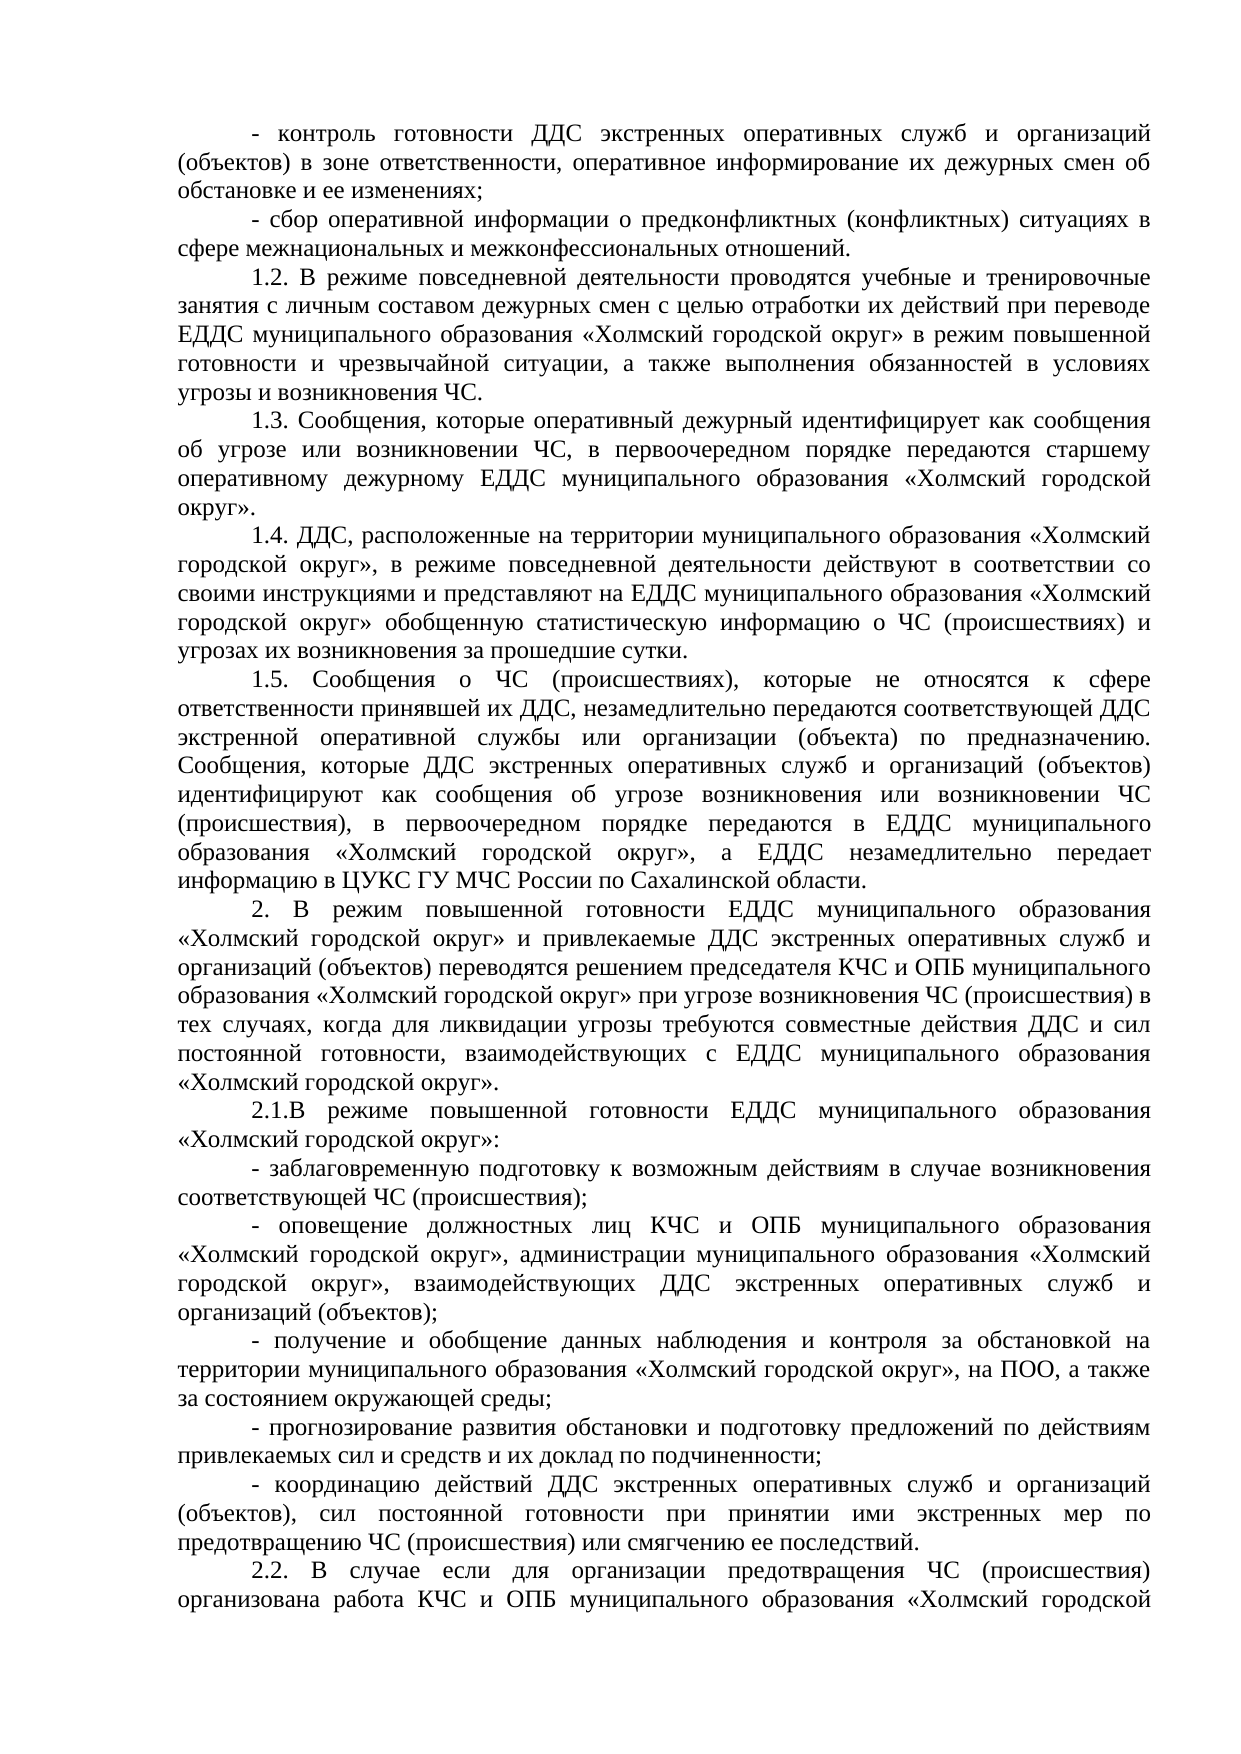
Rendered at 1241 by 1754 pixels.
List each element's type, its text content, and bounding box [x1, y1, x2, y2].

text 1.3. Сообщения, которые оперативный дежурный идентифицирует как сообщения об угрозе или возникновении ЧС, в первоочередном порядке передаются старшему оперативному дежурному ЕДДС муниципального образования «Холмский городской округ». [177, 406, 1152, 521]
text 2.1.В режиме повышенной готовности ЕДДС муниципального образования «Холмский городской округ»: [177, 1096, 1152, 1153]
text 1.4. ДДС, расположенные на территории муниципального образования «Холмский городской округ», в режиме повседневной деятельности действуют в соответствии со своими инструкциями и представляют на ЕДДС муниципального образования «Холмский городской округ» обобщенную статистическую информацию о ЧС (происшествиях) и угрозах их возникновения за прошедшие сутки. [177, 521, 1152, 664]
text 2. В режим повышенной готовности ЕДДС муниципального образования «Холмский городской округ» и привлекаемые ДДС экстренных оперативных служб и организаций (объектов) переводятся решением председателя КЧС и ОПБ муниципального образования «Холмский городской округ» при угрозе возникновения ЧС (происшествия) в тех случаях, когда для ликвидации угрозы требуются совместные действия ДДС и сил постоянной готовности, взаимодействующих с ЕДДС муниципального образования «Холмский городской округ». [177, 894, 1152, 1096]
text - оповещение должностных лиц КЧС и ОПБ муниципального образования «Холмский городской округ», администрации муниципального образования «Холмский городской округ», взаимодействующих ДДС экстренных оперативных служб и организаций (объектов); [177, 1211, 1152, 1326]
text - контроль готовности ДДС экстренных оперативных служб и организаций (объектов) в зоне ответственности, оперативное информирование их дежурных смен об обстановке и ее изменениях; [177, 118, 1152, 204]
text - заблаговременную подготовку к возможным действиям в случае возникновения соответствующей ЧС (происшествия); [177, 1153, 1152, 1211]
text 1.5. Сообщения о ЧС (происшествиях), которые не относятся к сфере ответственности принявшей их ДДС, незамедлительно передаются соответствующей ДДС экстренной оперативной службы или организации (объекта) по предназначению. Сообщения, которые ДДС экстренных оперативных служб и организаций (объектов) идентифицируют как сообщения об угрозе возникновения или возникновении ЧС (происшествия), в первоочередном порядке передаются в ЕДДС муниципального образования «Холмский городской округ», а ЕДДС незамедлительно передает информацию в ЦУКС ГУ МЧС России по Сахалинской области. [177, 664, 1152, 894]
text - сбор оперативной информации о предконфликтных (конфликтных) ситуациях в сфере межнациональных и межконфессиональных отношений. [177, 204, 1152, 262]
text - прогнозирование развития обстановки и подготовку предложений по действиям привлекаемых сил и средств и их доклад по подчиненности; [177, 1412, 1152, 1469]
text - получение и обобщение данных наблюдения и контроля за обстановкой на территории муниципального образования «Холмский городской округ», на ПОО, а также за состоянием окружающей среды; [177, 1326, 1152, 1412]
text 1.2. В режиме повседневной деятельности проводятся учебные и тренировочные занятия с личным составом дежурных смен с целью отработки их действий при переводе ЕДДС муниципального образования «Холмский городской округ» в режим повышенной готовности и чрезвычайной ситуации, а также выполнения обязанностей в условиях угрозы и возникновения ЧС. [177, 262, 1152, 406]
text - координацию действий ДДС экстренных оперативных служб и организаций (объектов), сил постоянной готовности при принятии ими экстренных мер по предотвращению ЧС (происшествия) или смягчению ее последствий. [177, 1469, 1152, 1556]
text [177, 1556, 1152, 1613]
